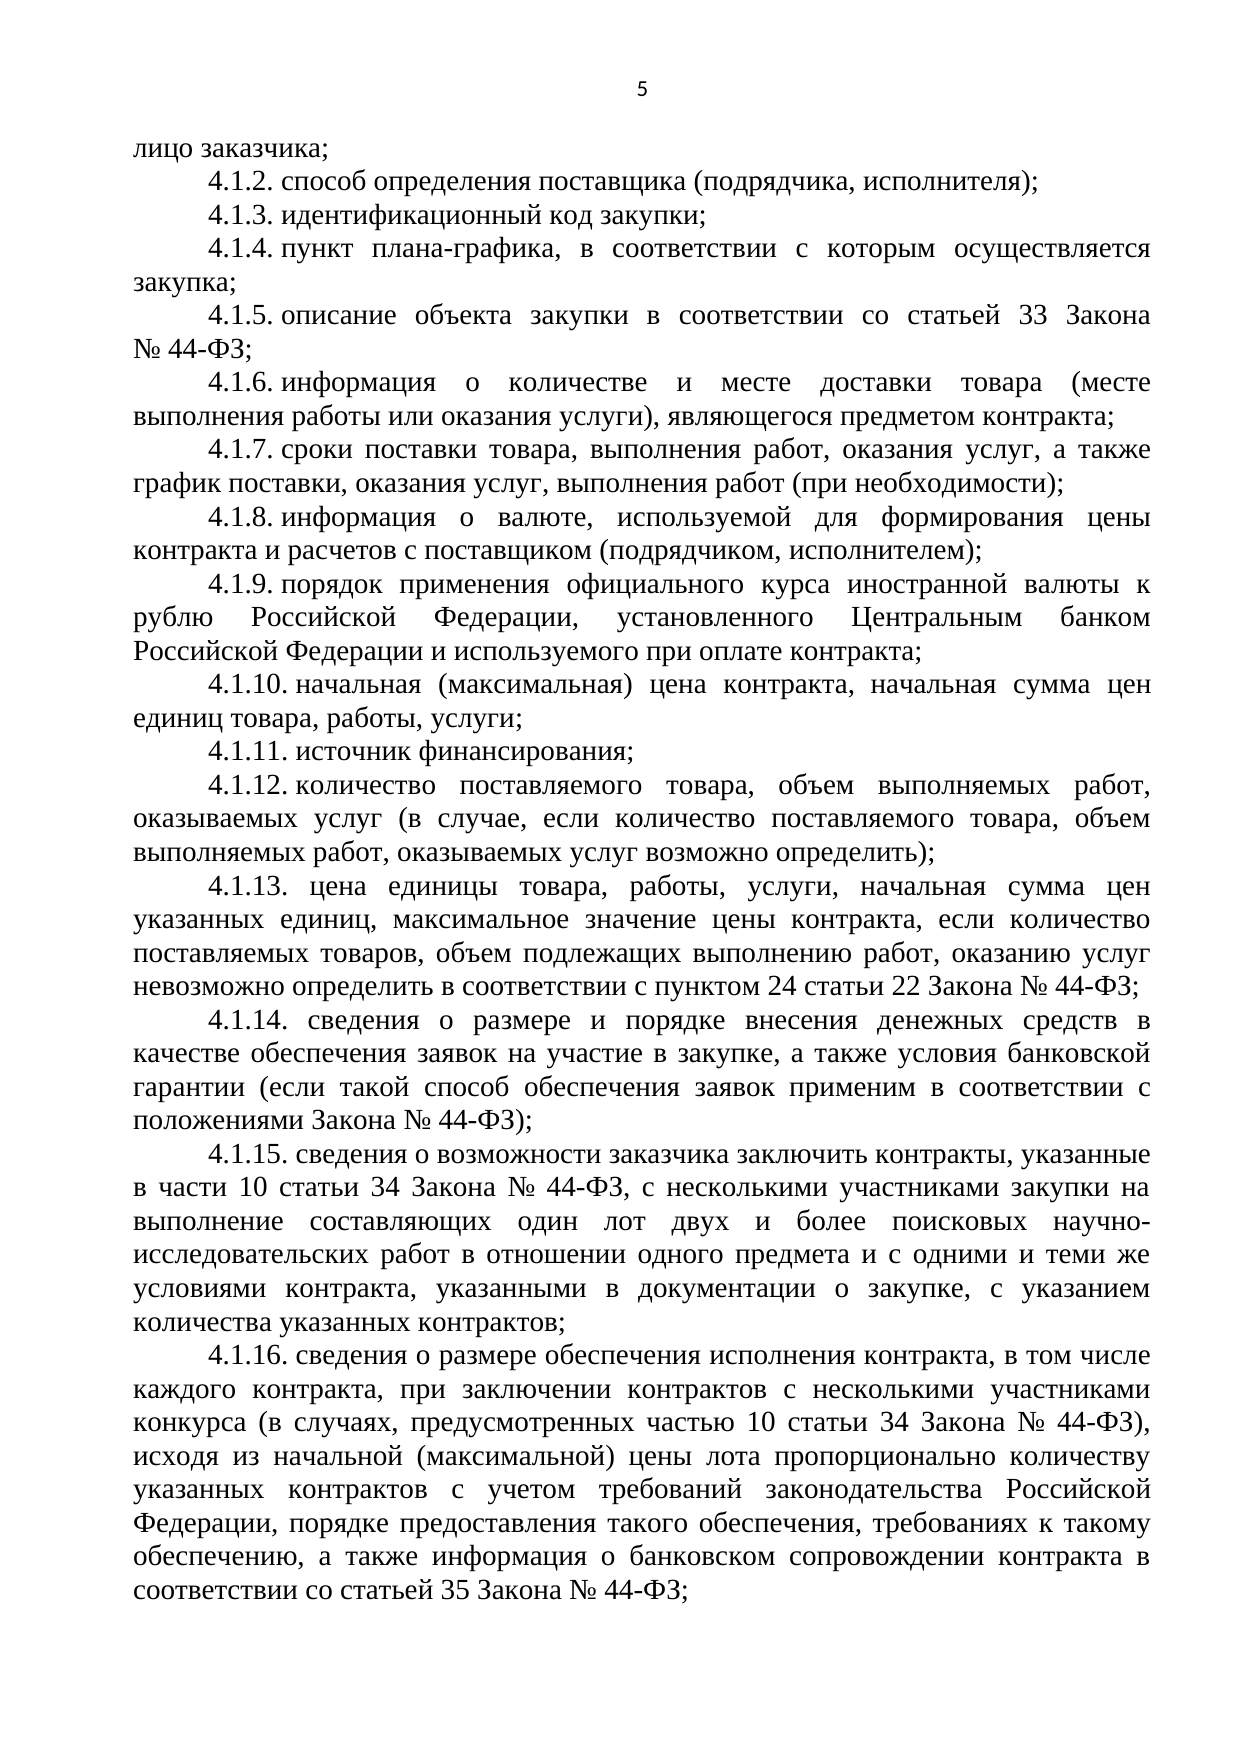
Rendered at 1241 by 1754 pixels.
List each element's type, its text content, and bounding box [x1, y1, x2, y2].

text 4.1.14. сведения о размере и порядке внесения денежных средств в качестве обеспечения заявок на участие в закупке, а также условия банковской гарантии (если такой способ обеспечения заявок применим в соответствии с положениями Закона № 44-ФЗ); [133, 1002, 1152, 1136]
text 4.1.10. начальная (максимальная) цена контракта, начальная сумма цен единиц товара, работы, услуги; [133, 666, 1152, 733]
text 4.1.4. пункт плана-графика, в соответствии с которым осуществляется закупка; [133, 230, 1152, 297]
text 4.1.15. сведения о возможности заказчика заключить контракты, указанные в части 10 статьи 34 Закона № 44-ФЗ, с несколькими участниками закупки на выполнение составляющих один лот двух и более поисковых научно-исследовательских работ в отношении одного предмета и с одними и теми же условиями контракта, указанными в документации о закупке, с указанием количества указанных контрактов; [133, 1136, 1152, 1337]
text 4.1.3. идентификационный код закупки; [133, 197, 1152, 230]
text 4.1.8. информация о валюте, используемой для формирования цены контракта и расчетов с поставщиком (подрядчиком, исполнителем); [133, 499, 1152, 566]
text 4.1.6. информация о количестве и месте доставки товара (месте выполнения работы или оказания услуги), являющегося предметом контракта; [133, 364, 1152, 432]
text 4.1.12. количество поставляемого товара, объем выполняемых работ, оказываемых услуг (в случае, если количество поставляемого товара, объем выполняемых работ, оказываемых услуг возможно определить); [133, 767, 1152, 868]
text 4.1.11. источник финансирования; [133, 733, 1152, 767]
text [133, 130, 1152, 163]
text 4.1.16. сведения о размере обеспечения исполнения контракта, в том числе каждого контракта, при заключении контрактов с несколькими участниками конкурса (в случаях, предусмотренных частью 10 статьи 34 Закона № 44-ФЗ), исходя из начальной (максимальной) цены лота пропорционально количеству указанных контрактов с учетом требований законодательства Российской Федерации, порядке предоставления такого обеспечения, требованиях к такому обеспечению, а также информация о банковском сопровождении контракта в соответствии со статьей 35 Закона № 44-ФЗ; [133, 1337, 1152, 1606]
text 4.1.13. цена единицы товара, работы, услуги, начальная сумма цен указанных единиц, максимальное значение цены контракта, если количество поставляемых товаров, объем подлежащих выполнению работ, оказанию услуг невозможно определить в соответствии с пунктом 24 статьи 22 Закона № 44-ФЗ; [133, 868, 1152, 1002]
text 4.1.5. описание объекта закупки в соответствии со статьей 33 Закона № 44-ФЗ; [133, 297, 1152, 364]
text 4.1.9. порядок применения официального курса иностранной валюты к рублю Российской Федерации, установленного Центральным банком Российской Федерации и используемого при оплате контракта; [133, 566, 1152, 666]
text 4.1.7. сроки поставки товара, выполнения работ, оказания услуг, а также график поставки, оказания услуг, выполнения работ (при необходимости); [133, 432, 1152, 499]
text 4.1.2. способ определения поставщика (подрядчика, исполнителя); [133, 163, 1152, 197]
